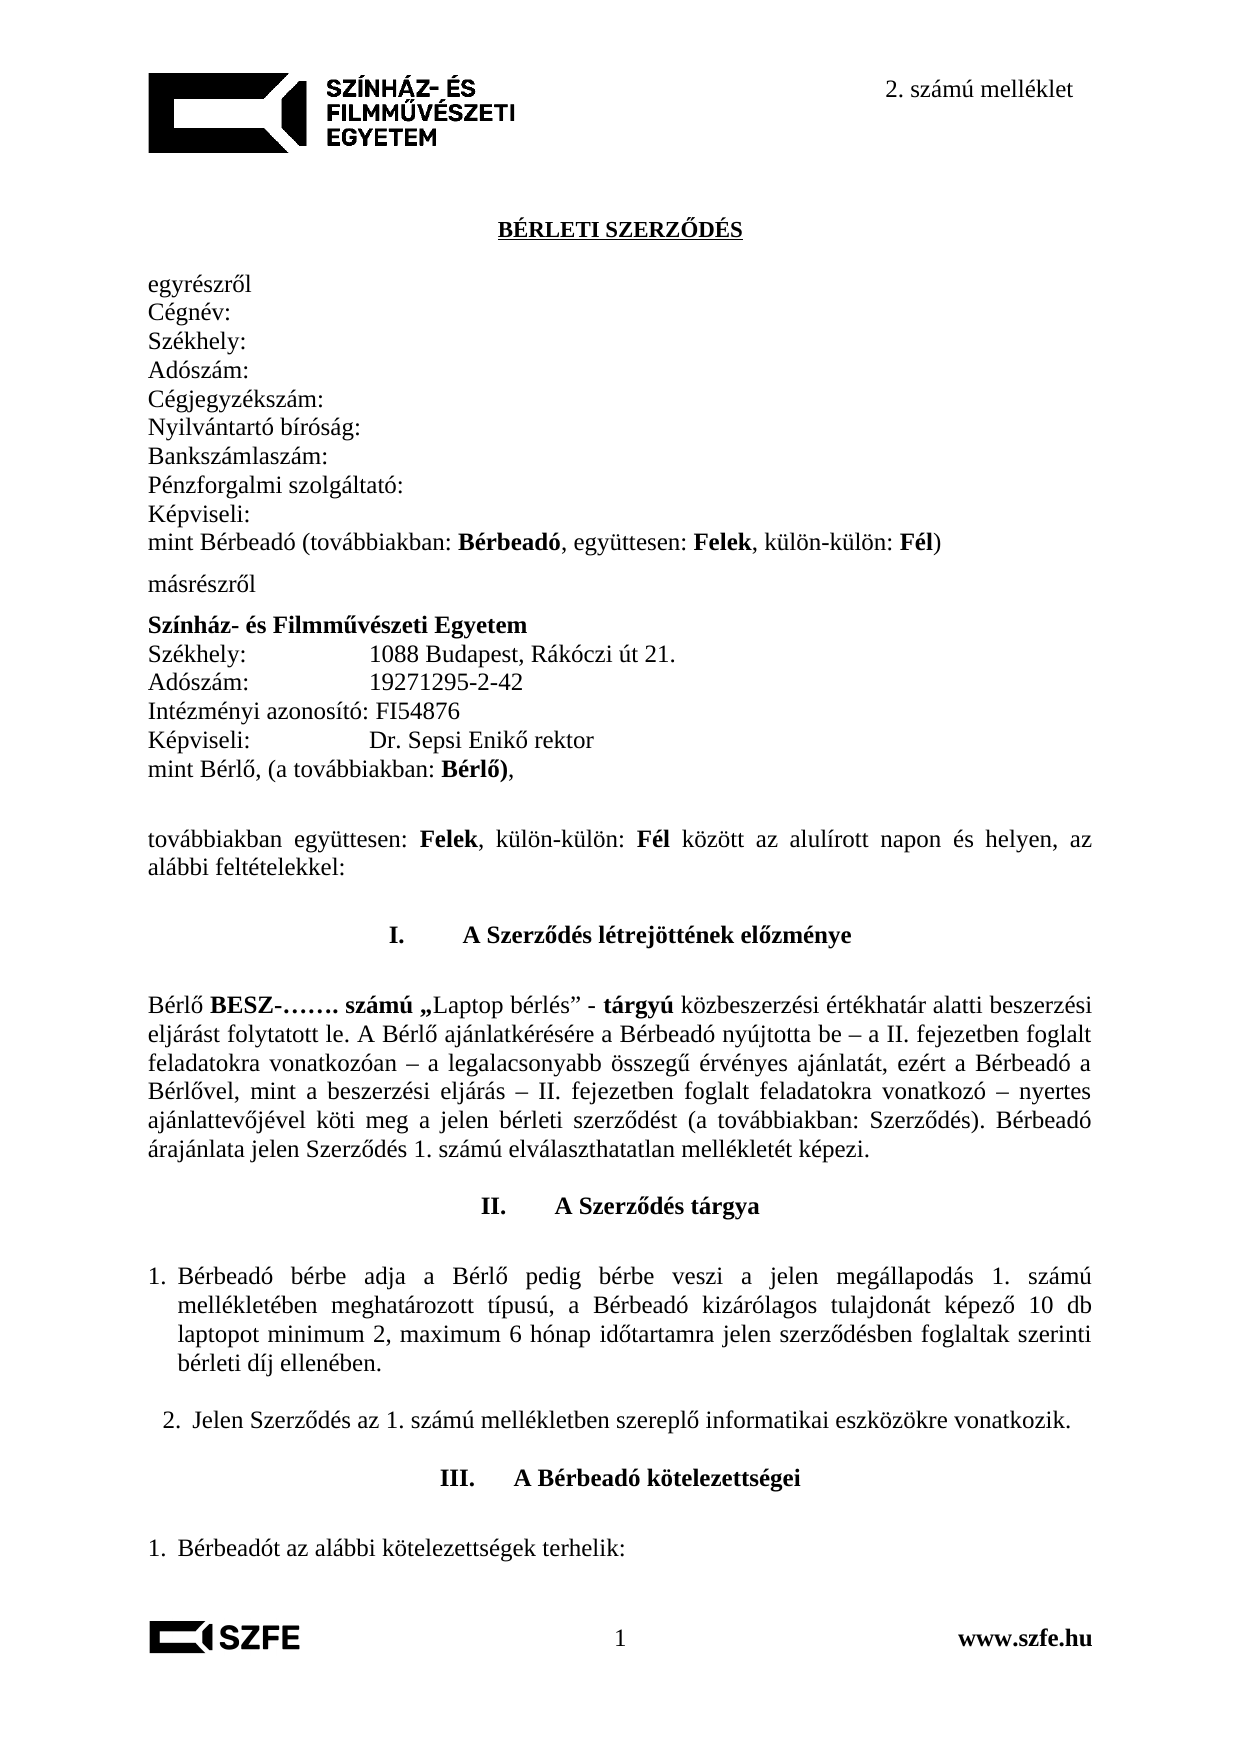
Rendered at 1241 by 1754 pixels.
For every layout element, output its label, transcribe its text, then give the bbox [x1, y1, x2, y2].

subtitle BÉRLETI SZERZŐDÉS [148, 216, 1093, 242]
text Bérlő BESZ-……. számú „Laptop bérlés” - tárgyú közbeszerzési értékhatár alatti beszerzési eljárást folytatott le. A Bérlő ajánlatkérésére a Bérbeadó nyújtotta be – a II. fejezetben foglalt feladatokra vonatkozóan – a legalacsonyabb összegű érvényes ajánlatát, ezért a Bérbeadó a Bérlővel, mint a beszerzési eljárás – II. fejezetben foglalt feladatokra vonatkozó – nyertes ajánlattevőjével köti meg a jelen bérleti szerződést (a továbbiakban: Szerződés). Bérbeadó árajánlata jelen Szerződés 1. számú elválaszthatatlan mellékletét képezi. [148, 990, 1093, 1163]
text Képviseli: Dr. Sepsi Enikő rektor [148, 725, 1093, 754]
text Cégjegyzékszám: [148, 384, 1093, 412]
text mint Bérlő, (a továbbiakban: Bérlő), [148, 754, 1093, 782]
text Intézményi azonosító: FI54876 [148, 696, 1093, 725]
text mint Bérbeadó (továbbiakban: Bérbeadó, együttesen: Felek, külön-külön: Fél) [148, 527, 1093, 556]
text Adószám: 19271295-2-42 [148, 667, 1093, 696]
text Székhely: [148, 326, 1093, 355]
text Adószám: [148, 355, 1093, 384]
list A Szerződés létrejöttének előzménye [148, 920, 1093, 949]
list Jelen Szerződés az 1. számú mellékletben szereplő informatikai eszközökre vonatkozik. [162, 1405, 1094, 1434]
list Bérbeadót az alábbi kötelezettségek terhelik: [148, 1533, 1093, 1561]
list A Szerződés tárgya [148, 1191, 1093, 1220]
text Bankszámlaszám: [148, 441, 1093, 470]
text továbbiakban együttesen: Felek, külön-külön: Fél között az alulírott napon és helyen, az alábbi feltételekkel: [148, 824, 1093, 881]
picture [148, 73, 520, 153]
text Képviseli: [148, 499, 1093, 527]
text Nyilvántartó bíróság: [148, 412, 1093, 441]
list Bérbeadó bérbe adja a Bérlő pedig bérbe veszi a jelen megállapodás 1. számú mellékletében meghatározott típusú, a Bérbeadó kizárólagos tulajdonát képező 10 db laptopot minimum 2, maximum 6 hónap időtartamra jelen szerződésben foglaltak szerinti bérleti díj ellenében. [148, 1261, 1093, 1376]
text Pénzforgalmi szolgáltató: [148, 470, 1093, 499]
text egyrészről [148, 269, 1093, 297]
text Székhely: 1088 Budapest, Rákóczi út 21. [148, 639, 1093, 667]
text Színház- és Filmművészeti Egyetem [148, 610, 1093, 639]
list A Bérbeadó kötelezettségei [148, 1463, 1093, 1491]
text Cégnév: [148, 297, 1093, 326]
text másrészről [148, 569, 1093, 597]
